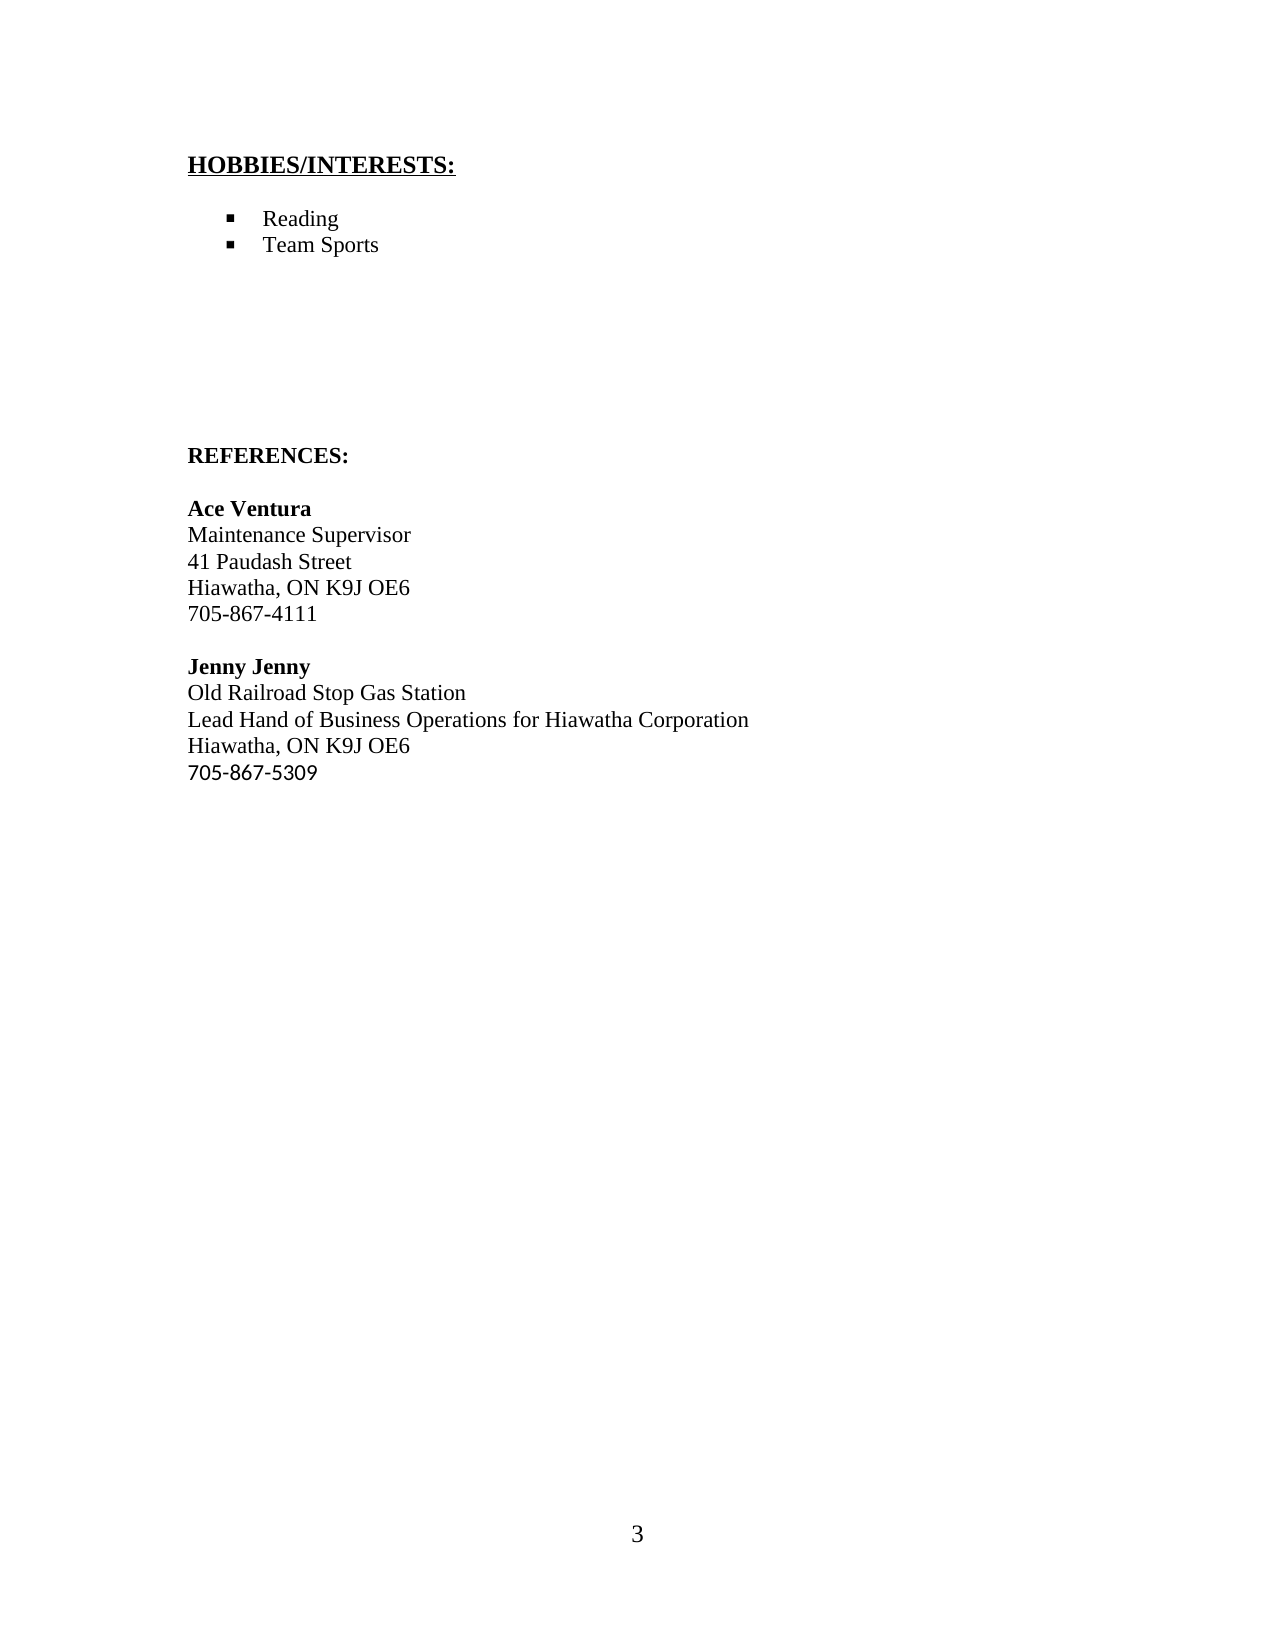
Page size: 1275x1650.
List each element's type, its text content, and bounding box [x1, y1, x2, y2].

text 41 Paudash Street [187, 548, 1087, 574]
text Jenny Jenny [187, 653, 1087, 679]
text 705-867-5309 [187, 758, 1087, 787]
list Team Sports [225, 231, 1087, 258]
list Reading [225, 205, 1087, 231]
text 705-867-4111 [187, 600, 1087, 627]
text Lead Hand of Business Operations for Hiawatha Corporation [187, 706, 1087, 732]
text HOBBIES/INTERESTS: [187, 150, 1087, 179]
text Old Railroad Stop Gas Station [187, 679, 1087, 706]
text Maintenance Supervisor [187, 521, 1087, 548]
text Hiawatha, ON K9J OE6 [187, 732, 1087, 758]
text Ace Ventura [187, 495, 1087, 521]
text Hiawatha, ON K9J OE6 [187, 574, 1087, 600]
text REFERENCES: [187, 442, 1087, 469]
